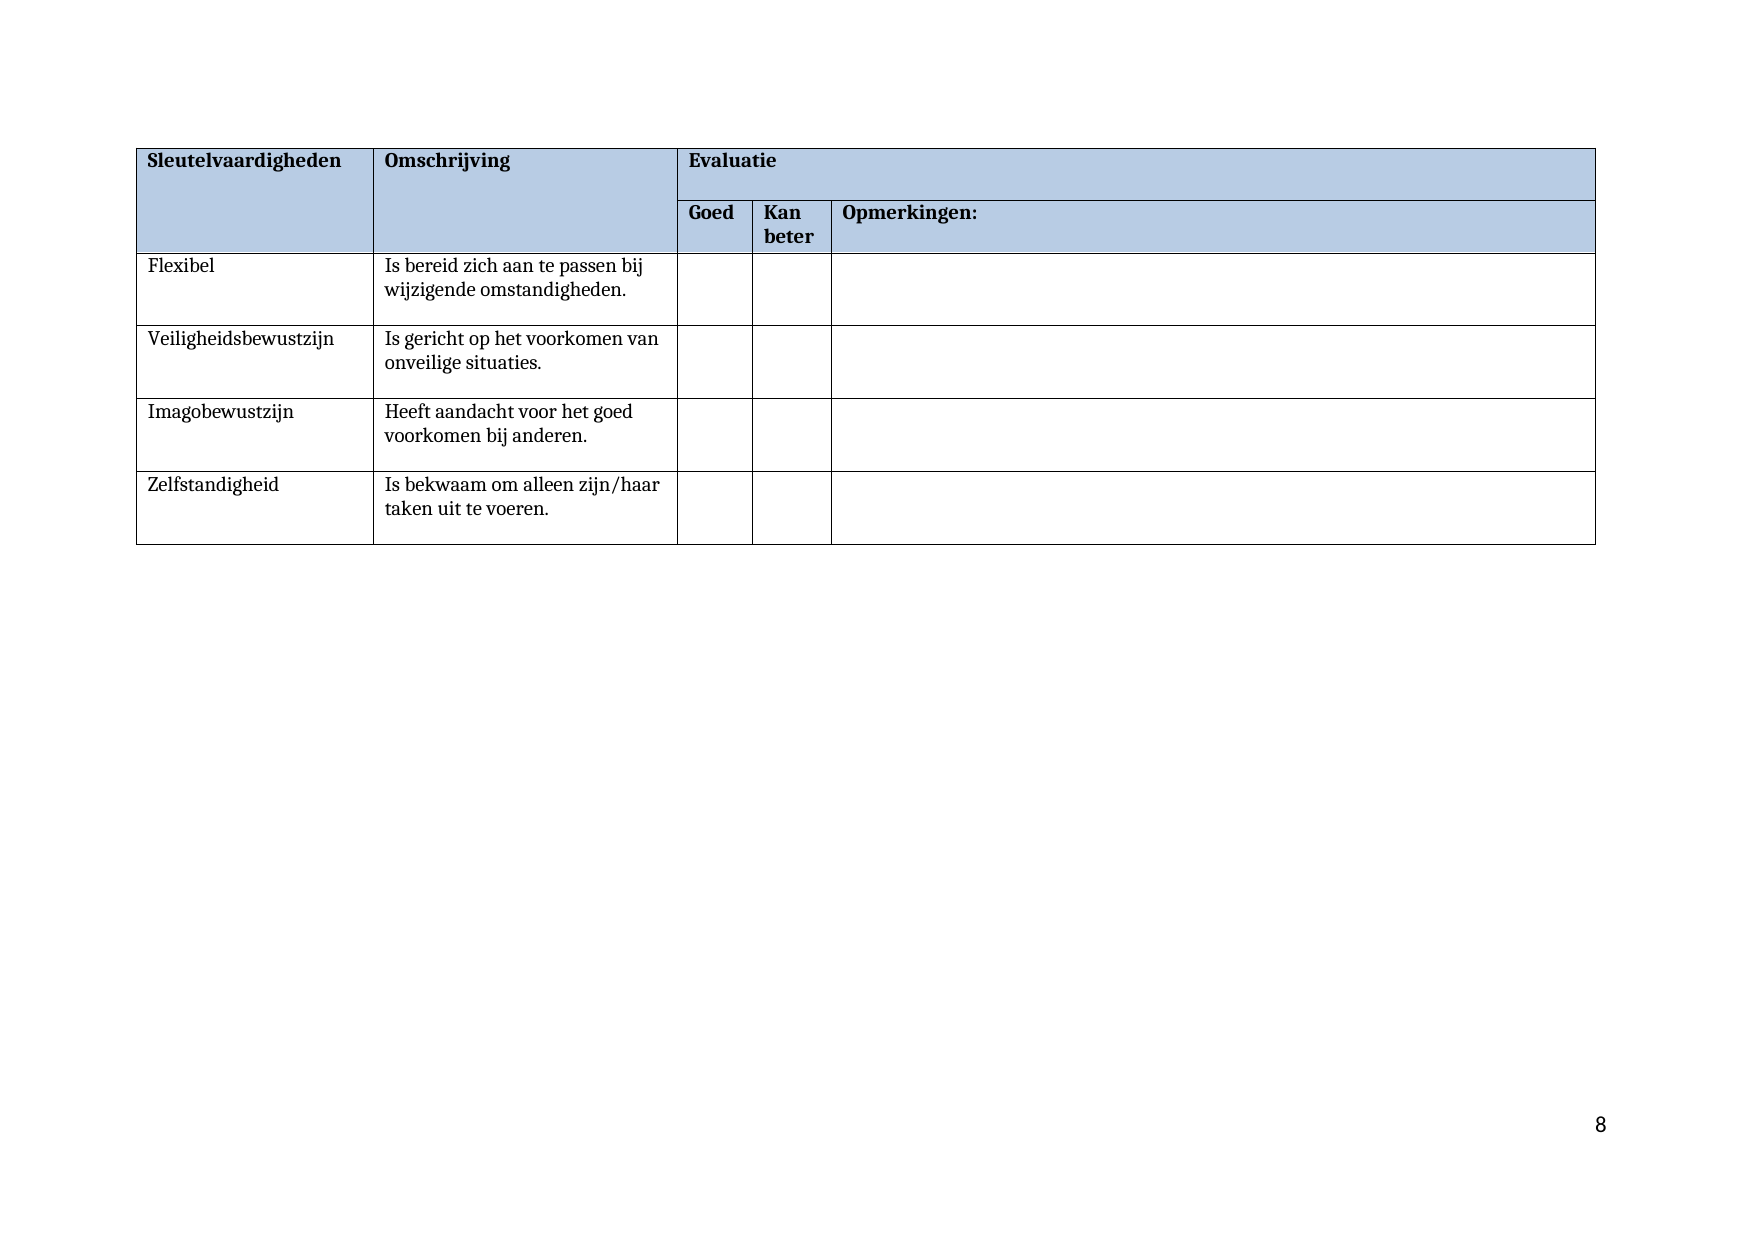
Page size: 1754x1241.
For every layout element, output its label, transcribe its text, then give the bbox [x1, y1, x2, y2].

table_cell Is bekwaam om alleen zijn/haar taken uit te voeren. [374, 472, 677, 544]
table_cell [753, 472, 831, 544]
table_cell [678, 254, 752, 325]
table_cell [753, 254, 831, 325]
table_cell [678, 472, 752, 544]
table_cell [832, 399, 1595, 471]
table_cell [678, 399, 752, 471]
table_cell [678, 326, 752, 398]
table_cell Opmerkingen: [832, 201, 1595, 252]
table_cell Kan beter [753, 201, 831, 252]
table_cell [832, 326, 1595, 398]
table_header Omschrijving [374, 149, 677, 252]
table_cell Veiligheidsbewustzijn [137, 326, 373, 398]
table_cell Zelfstandigheid [137, 472, 373, 544]
table_cell [753, 326, 831, 398]
table_cell Heeft aandacht voor het goed voorkomen bij anderen. [374, 399, 677, 471]
table_cell Is gericht op het voorkomen van onveilige situaties. [374, 326, 677, 398]
table_cell Flexibel [137, 254, 373, 325]
table_cell Goed [678, 201, 752, 252]
table_cell [832, 472, 1595, 544]
table_cell Imagobewustzijn [137, 399, 373, 471]
table_cell Is bereid zich aan te passen bij wijzigende omstandigheden. [374, 254, 677, 325]
table_header Evaluatie [678, 149, 1595, 200]
table_header Sleutelvaardigheden [137, 149, 373, 252]
table_cell [832, 254, 1595, 325]
table_cell [753, 399, 831, 471]
